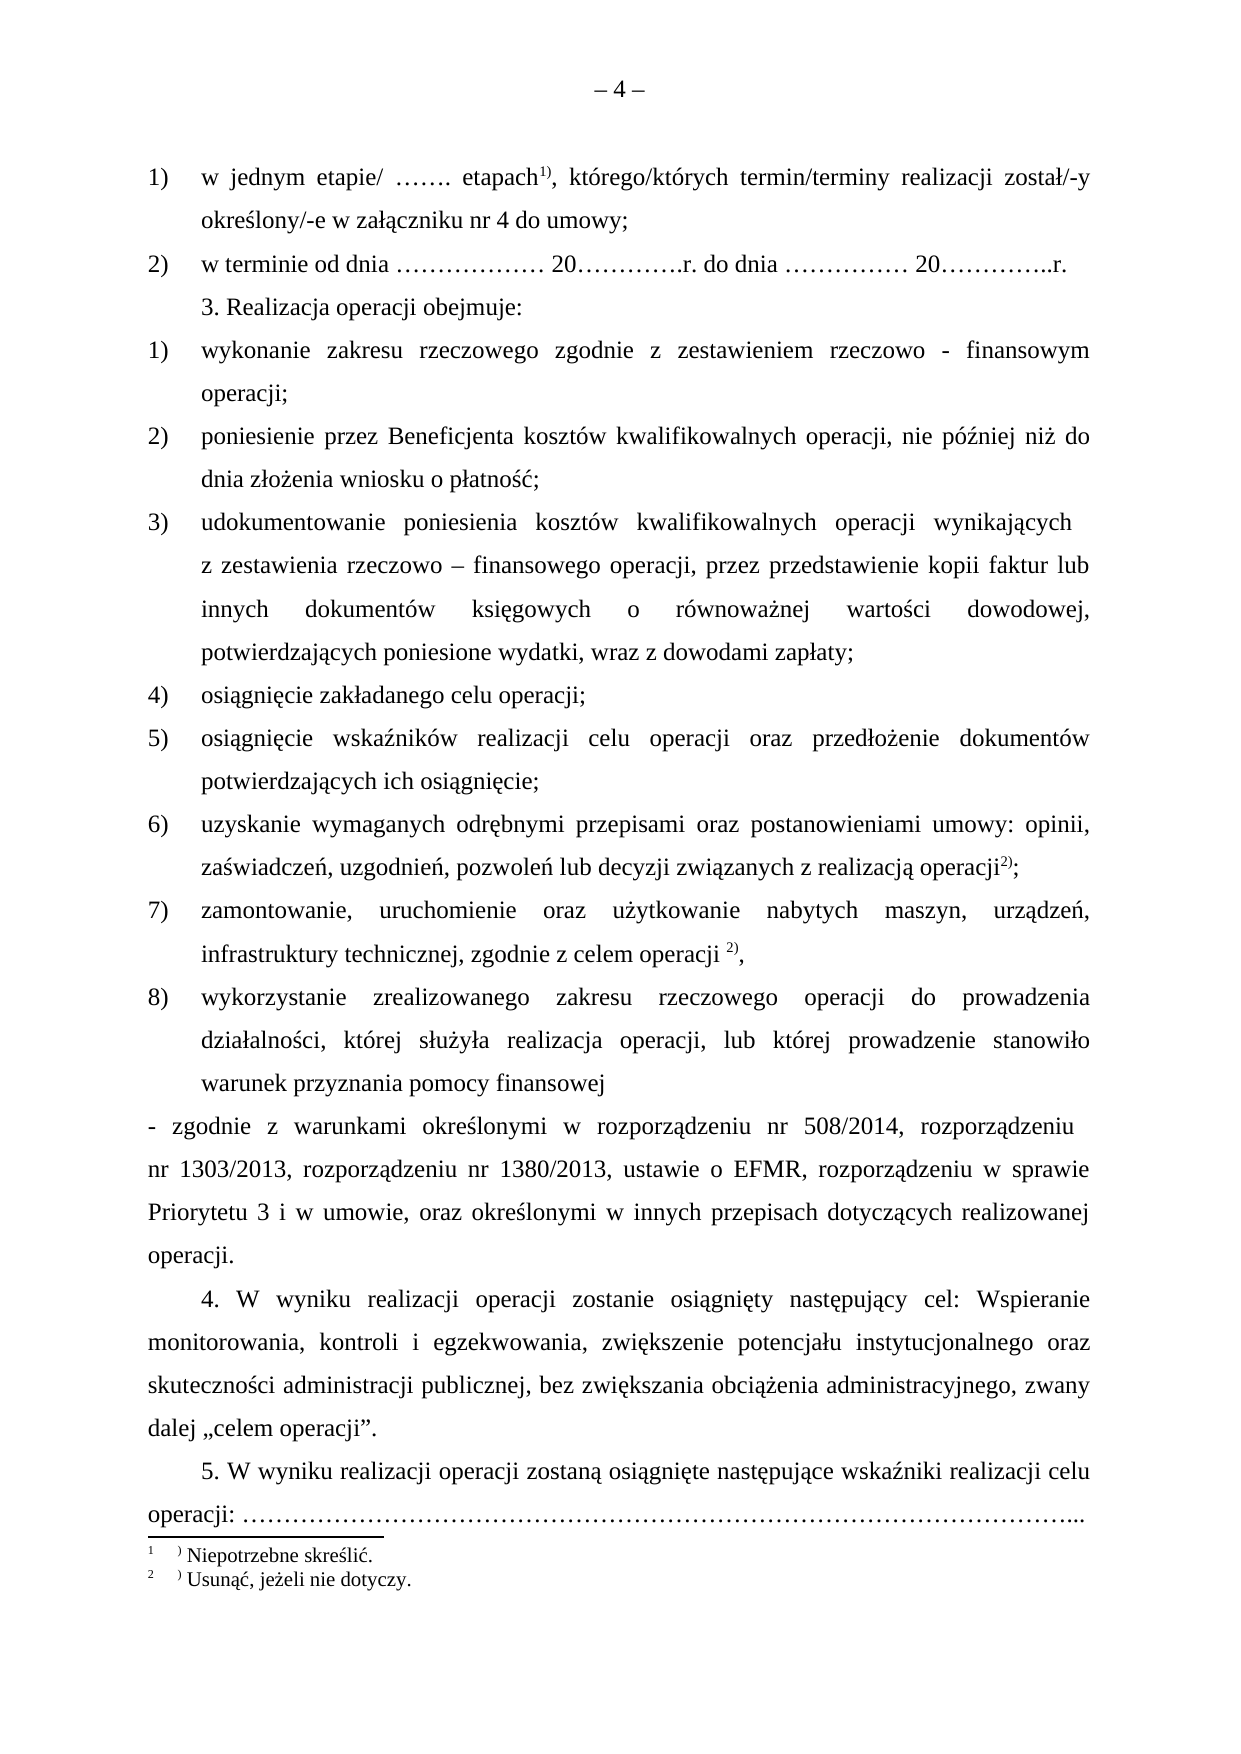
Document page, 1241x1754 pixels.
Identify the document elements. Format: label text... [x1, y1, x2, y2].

text 1) wykonanie zakresu rzeczowego zgodnie z zestawieniem rzeczowo - finansowym operacji; [148, 335, 1091, 407]
text - zgodnie z warunkami określonymi w rozporządzeniu nr 508/2014, rozporządzeniu nr 1303/2013, rozporządzeniu nr 1380/2013, ustawie o EFMR, rozporządzeniu w sprawie Priorytetu 3 i w umowie, oraz określonymi w innych przepisach dotyczących realizowanej operacji. [148, 1111, 1091, 1269]
text 1) w jednym etapie/ ……. etapach), którego/których termin/terminy realizacji został/-y określony/-e w załączniku nr 4 do umowy; [148, 162, 1091, 234]
text 5) osiągnięcie wskaźników realizacji celu operacji oraz przedłożenie dokumentów potwierdzających ich osiągnięcie; [148, 723, 1091, 795]
text 3) udokumentowanie poniesienia kosztów kwalifikowalnych operacji wynikających z zestawienia rzeczowo – finansowego operacji, przez przedstawienie kopii faktur lub innych dokumentów księgowych o równoważnej wartości dowodowej, potwierdzających poniesione wydatki, wraz z dowodami zapłaty; [148, 507, 1091, 666]
text 2) w terminie od dnia ……………… 20………….r. do dnia …………… 20…………..r. [148, 249, 1091, 277]
text 2) poniesienie przez Beneficjenta kosztów kwalifikowalnych operacji, nie później niż do dnia złożenia wniosku o płatność; [148, 421, 1091, 493]
text 5. W wyniku realizacji operacji zostaną osiągnięte następujące wskaźniki realizacji celu operacji: ………………………………………………………………………………………... [148, 1456, 1091, 1528]
text 8) wykorzystanie zrealizowanego zakresu rzeczowego operacji do prowadzenia działalności, której służyła realizacja operacji, lub której prowadzenie stanowiło warunek przyznania pomocy finansowej [148, 982, 1091, 1097]
text 4. W wyniku realizacji operacji zostanie osiągnięty następujący cel: Wspieranie monitorowania, kontroli i egzekwowania, zwiększenie potencjału instytucjonalnego oraz skuteczności administracji publicznej, bez zwiększania obciążenia administracyjnego, zwany dalej „celem operacji”. [148, 1284, 1091, 1442]
text 3. Realizacja operacji obejmuje: [148, 292, 1091, 321]
text 4) osiągnięcie zakładanego celu operacji; [148, 680, 1091, 709]
text 6) uzyskanie wymaganych odrębnymi przepisami oraz postanowieniami umowy: opinii, zaświadczeń, uzgodnień, pozwoleń lub decyzji związanych z realizacją operacji); [148, 809, 1091, 881]
text 7) zamontowanie, uruchomienie oraz użytkowanie nabytych maszyn, urządzeń, infrastruktury technicznej, zgodnie z celem operacji 2), [148, 896, 1091, 967]
